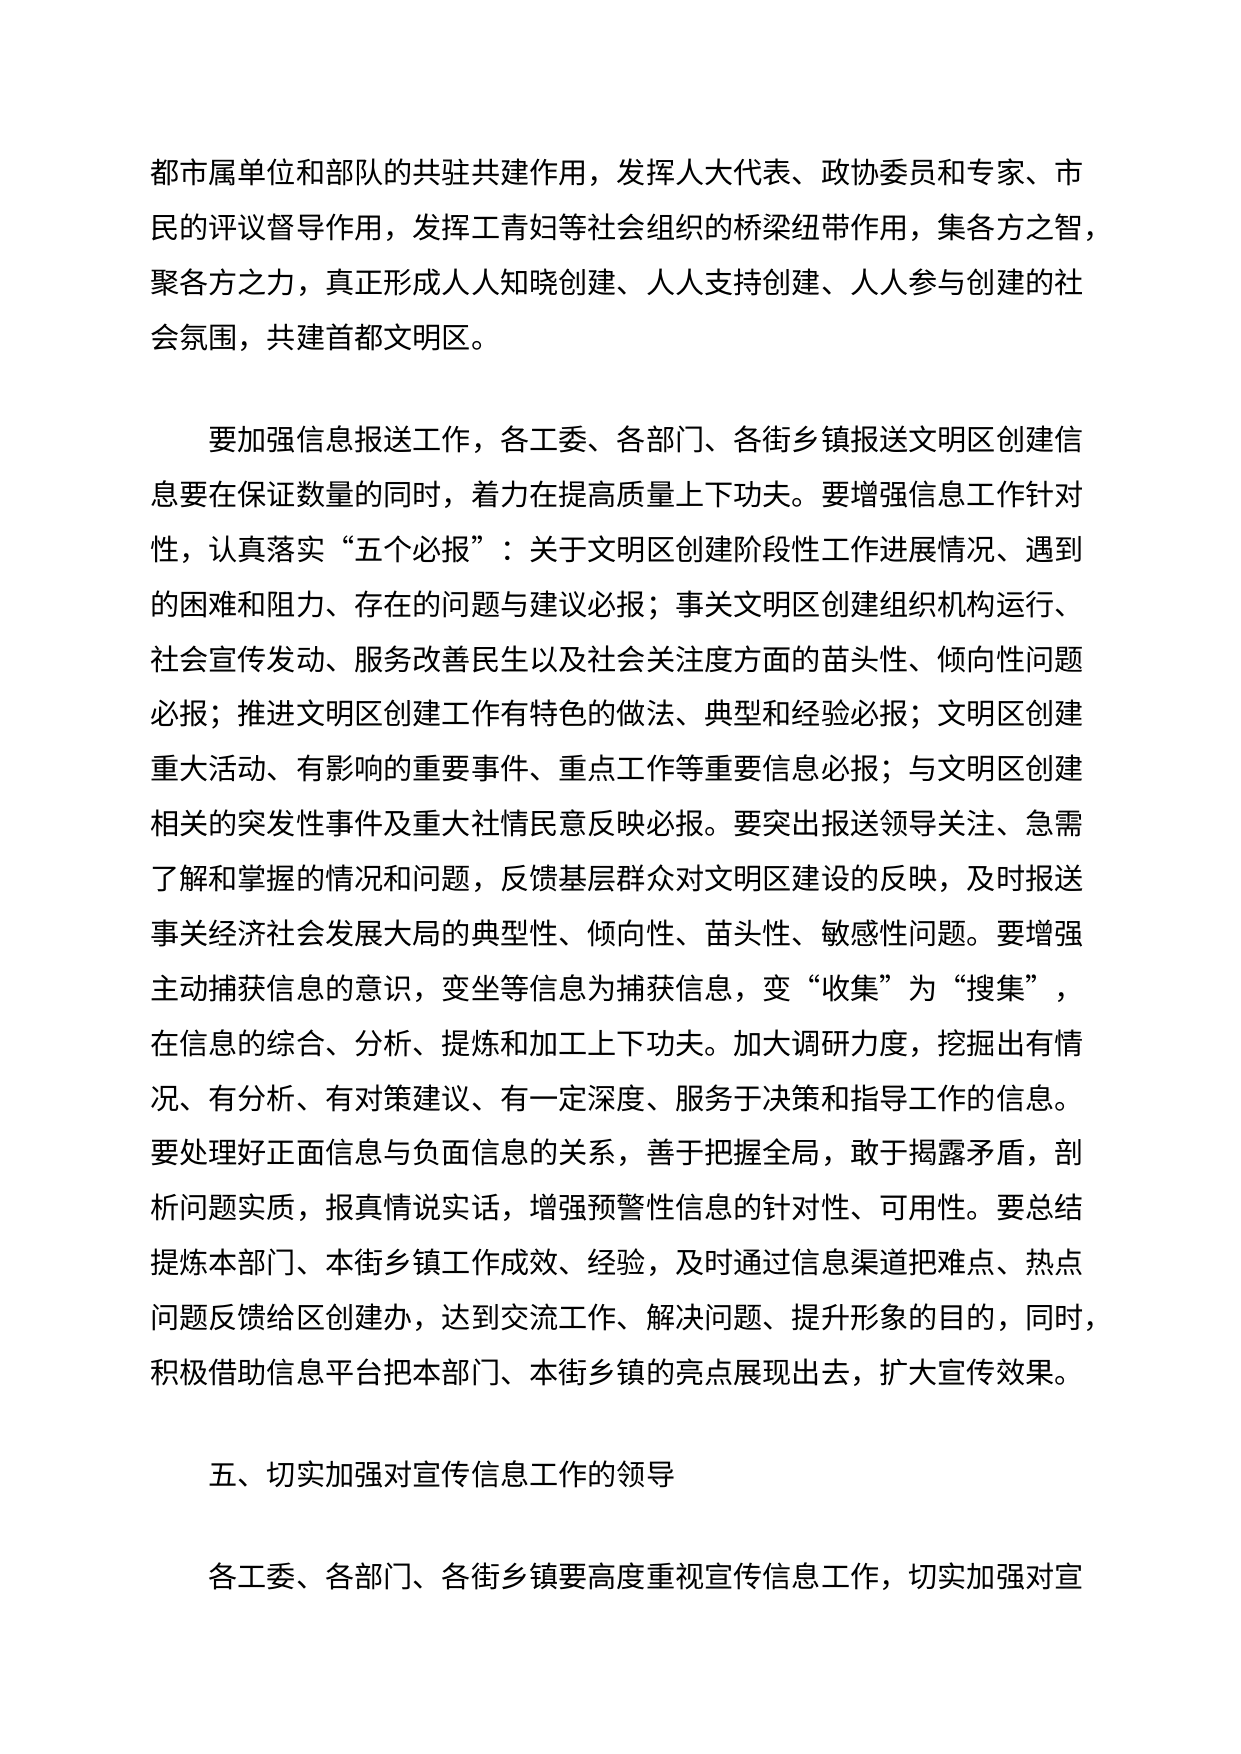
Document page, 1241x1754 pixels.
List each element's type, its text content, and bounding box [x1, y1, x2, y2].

text 五、切实加强对宣传信息工作的领导 [150, 1451, 1090, 1494]
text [150, 1553, 1090, 1596]
text 要加强信息报送工作，各工委、各部门、各街乡镇报送文明区创建信息要在保证数量的同时，着力在提高质量上下功夫。要增强信息工作针对性，认真落实“五个必报”：关于文明区创建阶段性工作进展情况、遇到的困难和阻力、存在的问题与建议必报；事关文明区创建组织机构运行、社会宣传发动、服务改善民生以及社会关注度方面的苗头性、倾向性问题必报；推进文明区创建工作有特色的做法、典型和经验必报；文明区创建重大活动、有影响的重要事件、重点工作等重要信息必报；与文明区创建相关的突发性事件及重大社情民意反映必报。要突出报送领导关注、急需了解和掌握的情况和问题，反馈基层群众对文明区建设的反映，及时报送事关经济社会发展大局的典型性、倾向性、苗头性、敏感性问题。要增强主动捕获信息的意识，变坐等信息为捕获信息，变“收集”为“搜集”，在信息的综合、分析、提炼和加工上下功夫。加大调研力度，挖掘出有情况、有分析、有对策建议、有一定深度、服务于决策和指导工作的信息。要处理好正面信息与负面信息的关系，善于把握全局，敢于揭露矛盾，剖析问题实质，报真情说实话，增强预警性信息的针对性、可用性。要总结提炼本部门、本街乡镇工作成效、经验，及时通过信息渠道把难点、热点问题反馈给区创建办，达到交流工作、解决问题、提升形象的目的，同时，积极借助信息平台把本部门、本街乡镇的亮点展现出去，扩大宣传效果。 [150, 416, 1090, 1392]
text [150, 150, 1090, 357]
